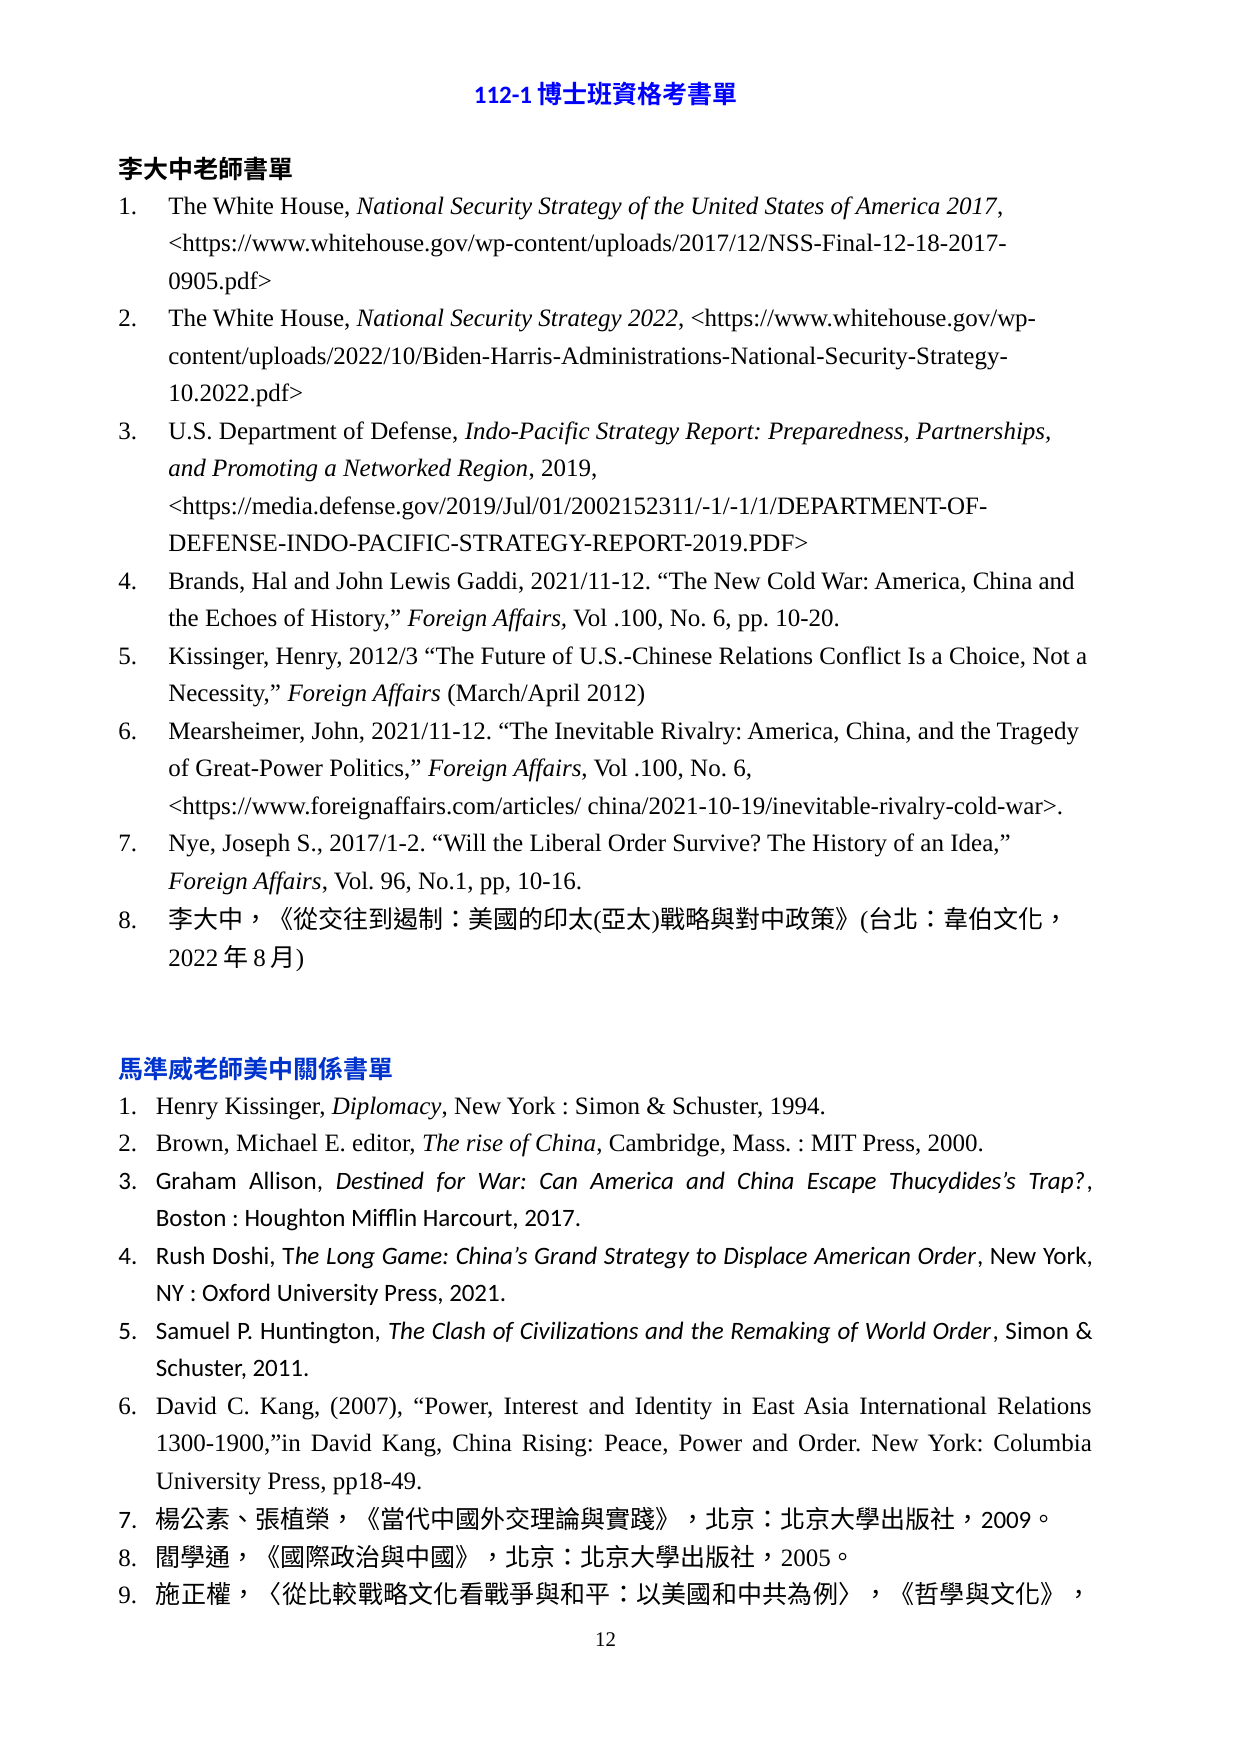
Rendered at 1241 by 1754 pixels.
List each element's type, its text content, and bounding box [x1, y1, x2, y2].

list Nye, Joseph S., 2017/1-2. “Will the Liberal Order Survive? The History of an Idea,” Foreign Affairs, Vol. 96, No.1, pp, 10-16. [118, 824, 1093, 899]
list Rush Doshi, The Long Game: China’s Grand Strategy to Displace American Order, New York, NY : Oxford University Press, 2021. [118, 1237, 1093, 1312]
text 馬準威老師美中關係書單 [118, 1049, 1093, 1087]
list The White House, National Security Strategy of the United States of America 2017, <https://www.whitehouse.gov/wp-content/uploads/2017/12/NSS-Final-12-18-2017-0905.pdf> [118, 187, 1093, 299]
text 112-1博士班資格考書單 [118, 74, 1093, 112]
text 李大中老師書單 [118, 149, 1093, 187]
list 閻學通，《國際政治與中國》，北京：北京大學出版社，2005。 [118, 1537, 1093, 1574]
list Brown, Michael E. editor, The rise of China, Cambridge, Mass. : MIT Press, 2000. [118, 1124, 1093, 1162]
list Mearsheimer, John, 2021/11-12. “The Inevitable Rivalry: America, China, and the Tragedy of Great-Power Politics,” Foreign Affairs, Vol .100, No. 6, <https://www.foreignaffairs.com/articles/ china/2021-10-19/inevitable-rivalry-cold-war>. [118, 712, 1093, 824]
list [118, 1574, 1093, 1612]
list Kissinger, Henry, 2012/3 “The Future of U.S.-Chinese Relations Conflict Is a Choice, Not a Necessity,” Foreign Affairs (March/April 2012) [118, 637, 1093, 712]
list Graham Allison, Destined for War: Can America and China Escape Thucydides’s Trap?, Boston : Houghton Mifflin Harcourt, 2017. [118, 1162, 1093, 1237]
list Samuel P. Huntington, The Clash of Civilizations and the Remaking of World Order, Simon & Schuster, 2011. [118, 1312, 1093, 1387]
list The White House, National Security Strategy 2022, <https://www.whitehouse.gov/wp-content/uploads/2022/10/Biden-Harris-Administrations-National-Security-Strategy-10.2022.pdf> [118, 299, 1093, 412]
list U.S. Department of Defense, Indo-Pacific Strategy Report: Preparedness, Partnerships, and Promoting a Networked Region, 2019, <https://media.defense.gov/2019/Jul/01/2002152311/-1/-1/1/DEPARTMENT-OF-DEFENSE-INDO-PACIFIC-STRATEGY-REPORT-2019.PDF> [118, 412, 1093, 562]
list Henry Kissinger, Diplomacy, New York : Simon & Schuster, 1994. [118, 1087, 1093, 1124]
list 李大中，《從交往到遏制：美國的印太(亞太)戰略與對中政策》(台北：韋伯文化，2022年8月) [118, 899, 1093, 974]
list 楊公素、張植榮，《當代中國外交理論與實踐》，北京：北京大學出版社，2009。 [118, 1499, 1093, 1537]
list David C. Kang, (2007), “Power, Interest and Identity in East Asia International Relations 1300-1900,”in David Kang, China Rising: Peace, Power and Order. New York: Columbia University Press, pp18-49. [118, 1387, 1093, 1499]
list Brands, Hal and John Lewis Gaddi, 2021/11-12. “The New Cold War: America, China and the Echoes of History,” Foreign Affairs, Vol .100, No. 6, pp. 10-20. [118, 562, 1093, 637]
